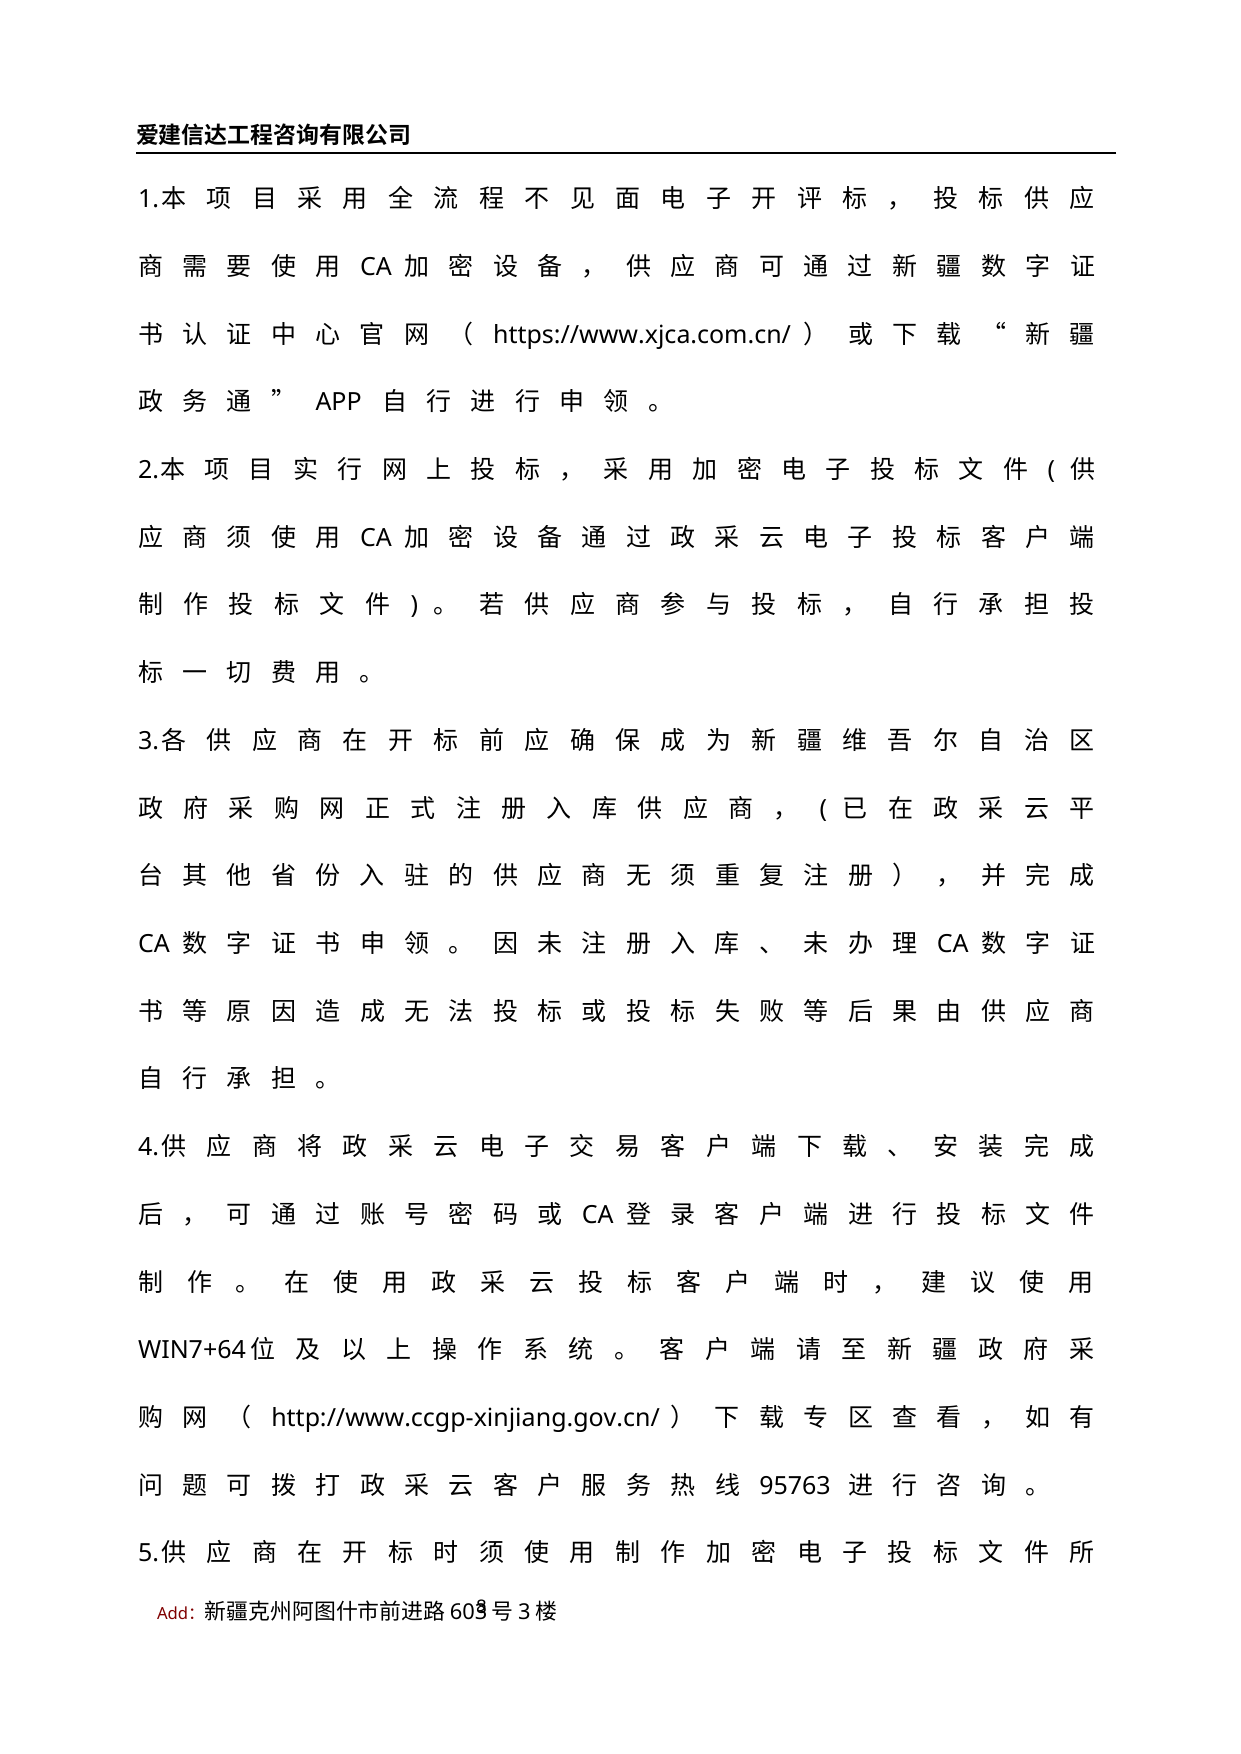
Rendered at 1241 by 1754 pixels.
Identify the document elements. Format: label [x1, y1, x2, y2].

text [138, 163, 1114, 1585]
